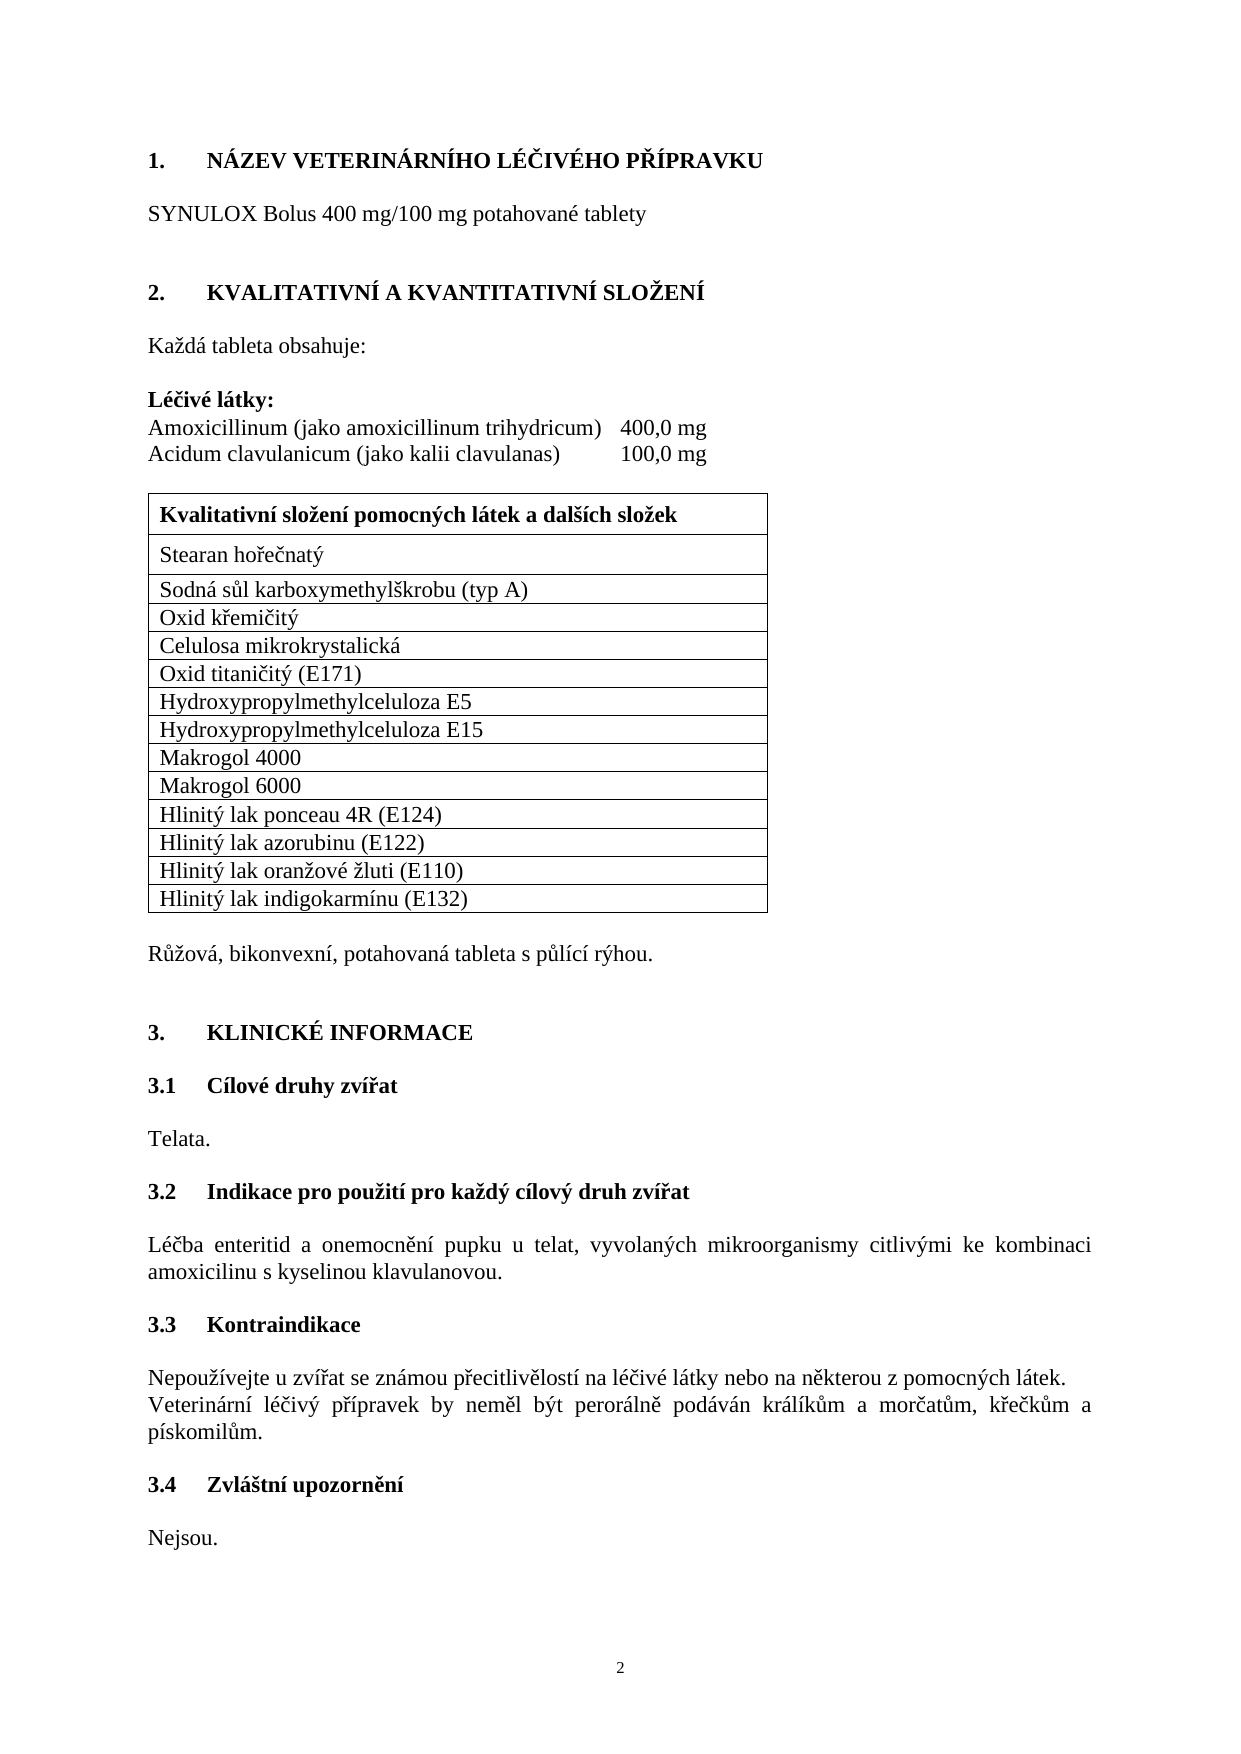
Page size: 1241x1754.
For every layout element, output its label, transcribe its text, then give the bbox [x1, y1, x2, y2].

text Acidum clavulanicum (jako kalii clavulanas) 100,0 mg [148, 440, 1093, 467]
text 3.3 Kontraindikace [148, 1311, 1093, 1337]
text 3.2 Indikace pro použití pro každý cílový druh zvířat [148, 1178, 1093, 1204]
table_cell Hlinitý lak azorubinu (E122) [149, 829, 767, 856]
text 2. KVALITATIVNÍ A KVANTITATIVNÍ SLOŽENÍ [148, 279, 1093, 306]
text Amoxicillinum (jako amoxicillinum trihydricum) 400,0 mg [148, 413, 1093, 440]
text Léčba enteritid a onemocnění pupku u telat, vyvolaných mikroorganismy citlivými ke kombinaci amoxicilinu s kyselinou klavulanovou. [148, 1231, 1093, 1285]
text Každá tableta obsahuje: [148, 332, 1093, 359]
table_cell Celulosa mikrokrystalická [149, 632, 767, 659]
table_cell Hlinitý lak oranžové žluti (E110) [149, 857, 767, 884]
table_cell Sodná sůl karboxymethylškrobu (typ A) [149, 575, 767, 602]
text Veterinární léčivý přípravek by neměl být perorálně podáván králíkům a morčatům, křečkům a pískomilům. [148, 1391, 1093, 1445]
table_cell Hydroxypropylmethylceluloza E5 [149, 688, 767, 715]
table_cell Hlinitý lak indigokarmínu (E132) [149, 885, 767, 912]
table_cell Oxid titaničitý (E171) [149, 660, 767, 687]
table_cell Oxid křemičitý [149, 604, 767, 631]
table_header Kvalitativní složení pomocných látek a dalších složek [149, 494, 767, 534]
text 3.4 Zvláštní upozornění [148, 1471, 1093, 1498]
text Telata. [148, 1124, 1093, 1152]
table_cell Stearan hořečnatý [149, 535, 767, 574]
text Nepoužívejte u zvířat se známou přecitlivělostí na léčivé látky nebo na některou z pomocných látek. [148, 1364, 1093, 1391]
text 3.1 Cílové druhy zvířat [148, 1072, 1093, 1098]
table_cell Makrogol 6000 [149, 772, 767, 799]
text 3. KLINICKÉ INFORMACE [148, 1019, 1093, 1045]
text Nejsou. [148, 1524, 1093, 1551]
table_cell Makrogol 4000 [149, 744, 767, 771]
text 1. NÁZEV VETERINÁRNÍHO LÉČIVÉHO PŘÍPRAVKU [148, 148, 1093, 174]
table_cell Hydroxypropylmethylceluloza E15 [149, 716, 767, 743]
text Růžová, bikonvexní, potahovaná tableta s půlící rýhou. [148, 939, 1093, 966]
text SYNULOX Bolus 400 mg/100 mg potahované tablety [148, 200, 1093, 227]
text Léčivé látky: [148, 386, 1093, 413]
table_cell Hlinitý lak ponceau 4R (E124) [149, 800, 767, 827]
